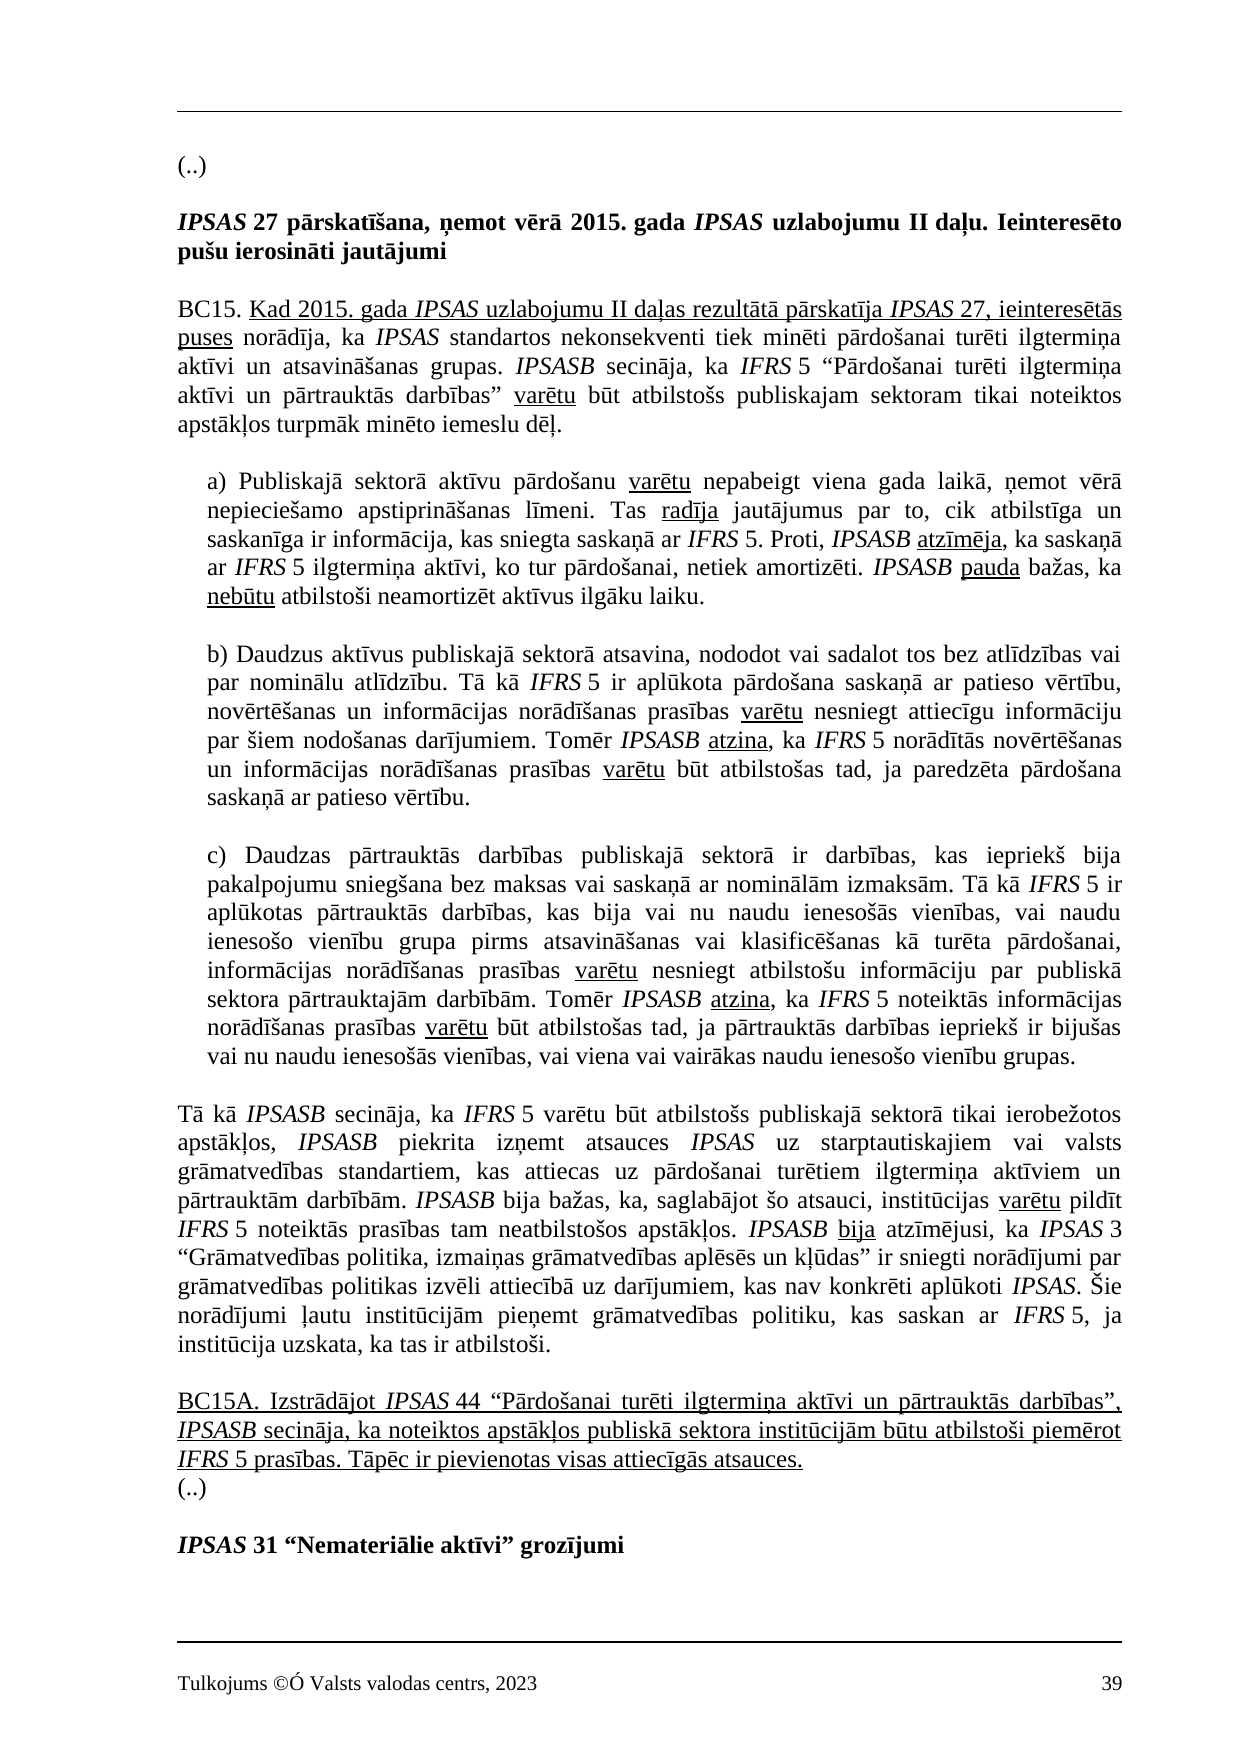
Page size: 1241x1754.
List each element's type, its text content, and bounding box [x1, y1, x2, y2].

text BC15A. Izstrādājot IPSAS 44 “Pārdošanai turēti ilgtermiņa aktīvi un pārtrauktās darbības”, IPSASB secināja, ka noteiktos apstākļos publiskā sektora institūcijām būtu atbilstoši piemērot IFRS 5 prasības. Tāpēc ir pievienotas visas attiecīgās atsauces. [177, 1441, 1122, 1472]
text (..) [177, 1472, 1122, 1501]
text IPSAS 27 pārskatīšana, ņemot vērā 2015. gada IPSAS uzlabojumu II daļu. Ieinteresēto pušu ierosināti jautājumi [177, 207, 1122, 265]
text BC15A. Izstrādājot IPSAS 44 “Pārdošanai turēti ilgtermiņa aktīvi un pārtrauktās darbības”, IPSASB secināja, ka noteiktos apstākļos publiskā sektora institūcijām būtu atbilstoši piemērot IFRS 5 prasības. Tāpēc ir pievienotas visas attiecīgās atsauces. [177, 1386, 1122, 1411]
list c) Daudzas pārtrauktās darbības publiskajā sektorā ir darbības, kas iepriekš bija pakalpojumu sniegšana bez maksas vai saskaņā ar nominālām izmaksām. Tā kā IFRS 5 ir aplūkotas pārtrauktās darbības, kas bija vai nu naudu ienesošās vienības, vai naudu ienesošo vienību grupa pirms atsavināšanas vai klasificēšanas kā turēta pārdošanai, informācijas norādīšanas prasības varētu nesniegt atbilstošu informāciju par publiskā sektora pārtrauktajām darbībām. Tomēr IPSASB atzina, ka IFRS 5 noteiktās informācijas norādīšanas prasības varētu būt atbilstošas tad, ja pārtrauktās darbības iepriekš ir bijušas vai nu naudu ienesošās vienības, vai viena vai vairākas naudu ienesošo vienību grupas. [207, 840, 1122, 1070]
text Tā kā IPSASB secināja, ka IFRS 5 varētu būt atbilstošs publiskajā sektorā tikai ierobežotos apstākļos, IPSASB piekrita izņemt atsauces IPSAS uz starptautiskajiem vai valsts grāmatvedības standartiem, kas attiecas uz pārdošanai turētiem ilgtermiņa aktīviem un pārtrauktām darbībām. IPSASB bija bažas, ka, saglabājot šo atsauci, institūcijas varētu pildīt IFRS 5 noteiktās prasības tam neatbilstošos apstākļos. IPSASB bija atzīmējusi, ka IPSAS 3 “Grāmatvedības politika, izmaiņas grāmatvedības aplēsēs un kļūdas” ir sniegti norādījumi par grāmatvedības politikas izvēli attiecībā uz darījumiem, kas nav konkrēti aplūkoti IPSAS. Šie norādījumi ļautu institūcijām pieņemt grāmatvedības politiku, kas saskan ar IFRS 5, ja institūcija uzskata, ka tas ir atbilstoši. [177, 1099, 1122, 1357]
list b) Daudzus aktīvus publiskajā sektorā atsavina, nododot vai sadalot tos bez atlīdzības vai par nominālu atlīdzību. Tā kā IFRS 5 ir aplūkota pārdošana saskaņā ar patieso vērtību, novērtēšanas un informācijas norādīšanas prasības varētu nesniegt attiecīgu informāciju par šiem nodošanas darījumiem. Tomēr IPSASB atzina, ka IFRS 5 norādītās novērtēšanas un informācijas norādīšanas prasības varētu būt atbilstošas tad, ja paredzēta pārdošana saskaņā ar patieso vērtību. [207, 639, 1122, 811]
list a) Publiskajā sektorā aktīvu pārdošanu varētu nepabeigt viena gada laikā, ņemot vērā nepieciešamo apstiprināšanas līmeni. Tas radīja jautājumus par to, cik atbilstīga un saskanīga ir informācija, kas sniegta saskaņā ar IFRS 5. Proti, IPSASB atzīmēja, ka saskaņā ar IFRS 5 ilgtermiņa aktīvi, ko tur pārdošanai, netiek amortizēti. IPSASB pauda bažas, ka nebūtu atbilstoši neamortizēt aktīvus ilgāku laiku. [207, 466, 1122, 610]
text (..) [177, 150, 1122, 179]
text BC15. Kad 2015. gada IPSAS uzlabojumu II daļas rezultātā pārskatīja IPSAS 27, ieinteresētās puses norādīja, ka IPSAS standartos nekonsekventi tiek minēti pārdošanai turēti ilgtermiņa aktīvi un atsavināšanas grupas. IPSASB secināja, ka IFRS 5 “Pārdošanai turēti ilgtermiņa aktīvi un pārtrauktās darbības” varētu būt atbilstošs publiskajam sektoram tikai noteiktos apstākļos turpmāk minēto iemeslu dēļ. [177, 294, 1122, 437]
text BC15A. Izstrādājot IPSAS 44 “Pārdošanai turēti ilgtermiņa aktīvi un pārtrauktās darbības”, IPSASB secināja, ka noteiktos apstākļos publiskā sektora institūcijām būtu atbilstoši piemērot IFRS 5 prasības. Tāpēc ir pievienotas visas attiecīgās atsauces. [177, 1413, 1122, 1440]
text IPSAS 31 “Nemateriālie aktīvi” grozījumi [177, 1530, 1122, 1559]
